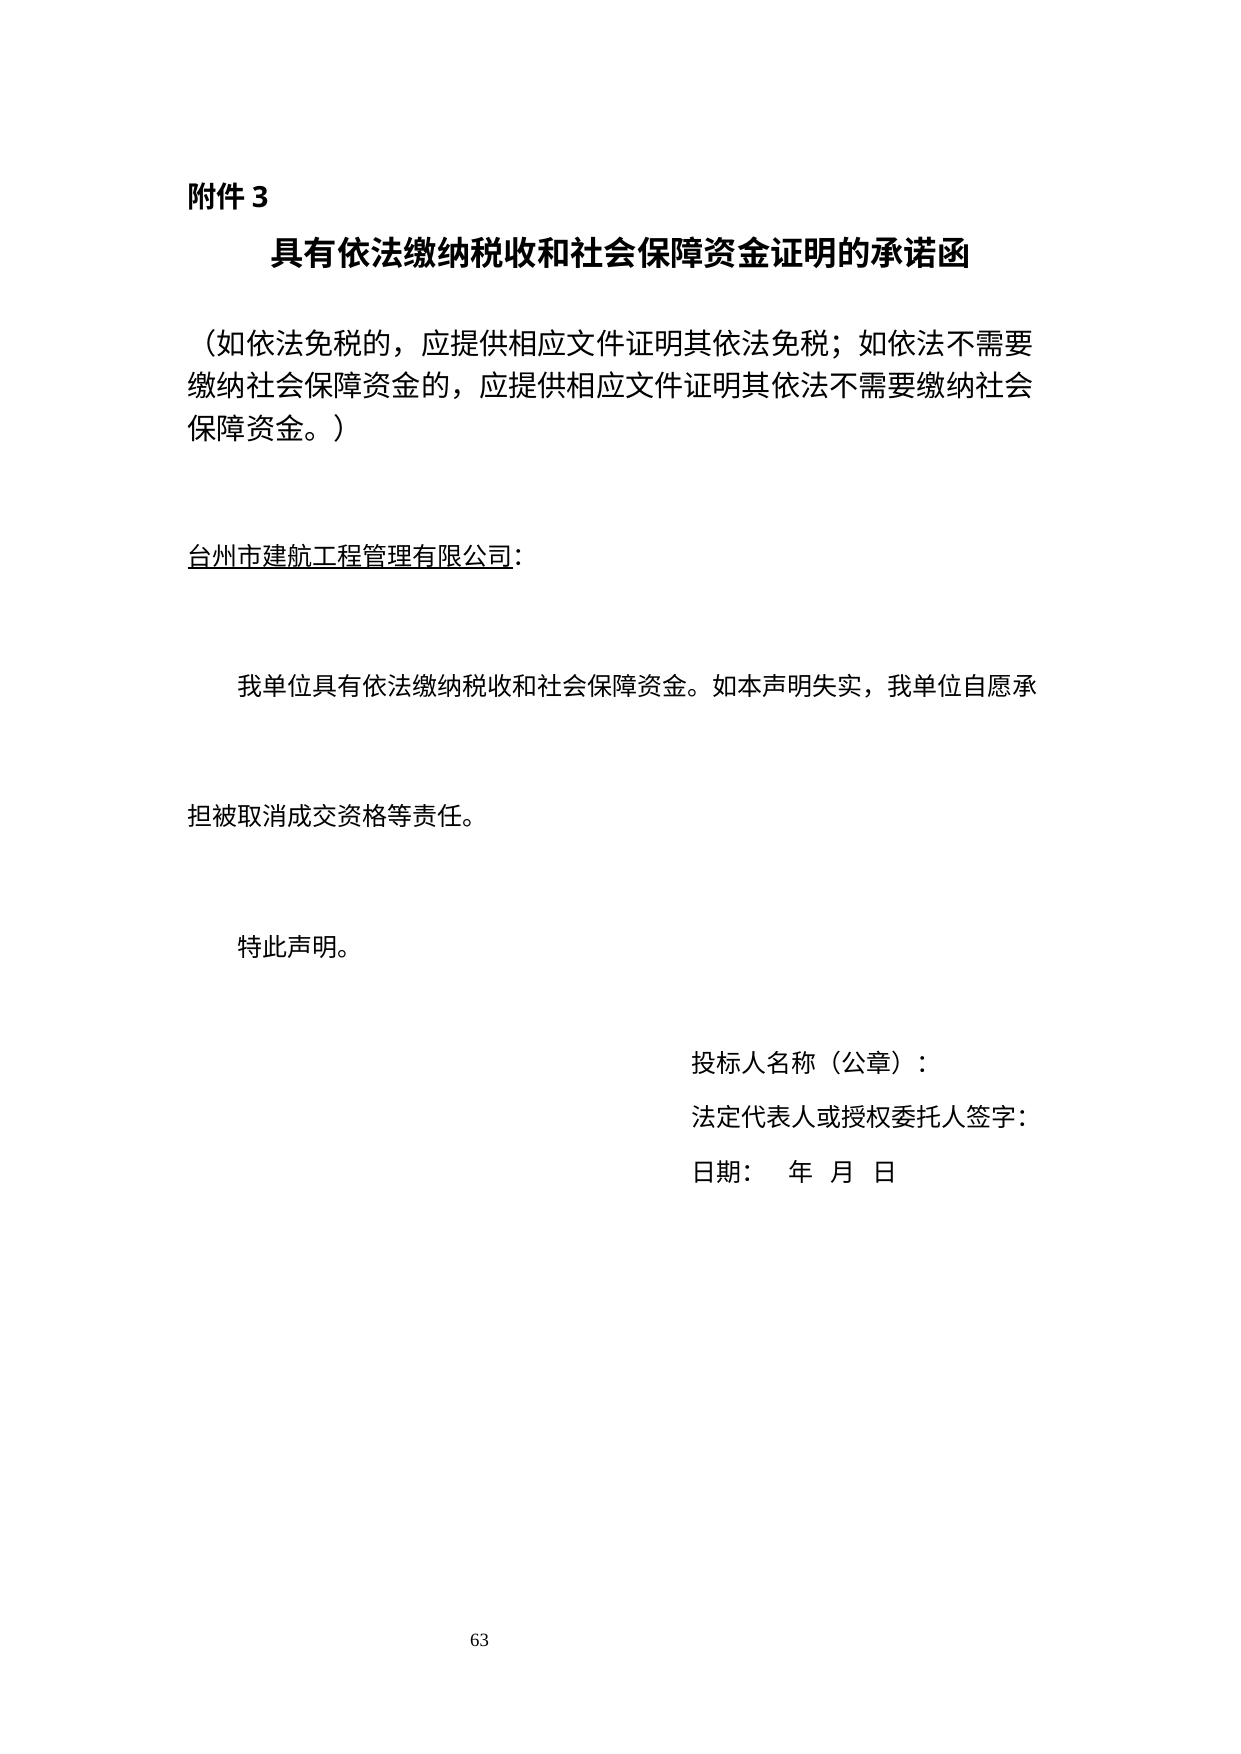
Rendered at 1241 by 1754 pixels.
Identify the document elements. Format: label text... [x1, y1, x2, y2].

text 日期： 年 月 日 [187, 1152, 1053, 1188]
text （如依法免税的，应提供相应文件证明其依法免税；如依法不需要缴纳社会保障资金的，应提供相应文件证明其依法不需要缴纳社会保障资金。） [187, 321, 1053, 447]
text 投标人名称（公章）： [187, 1043, 1053, 1079]
text 附件3 [187, 162, 1053, 227]
text 法定代表人或授权委托人签字： [187, 1098, 1053, 1134]
text 具有依法缴纳税收和社会保障资金证明的承诺函 [187, 227, 1053, 275]
text 台州市建航工程管理有限公司： [187, 522, 1053, 587]
text 我单位具有依法缴纳税收和社会保障资金。如本声明失实，我单位自愿承担被取消成交资格等责任。 [187, 652, 1053, 847]
text 特此声明。 [187, 913, 1053, 978]
